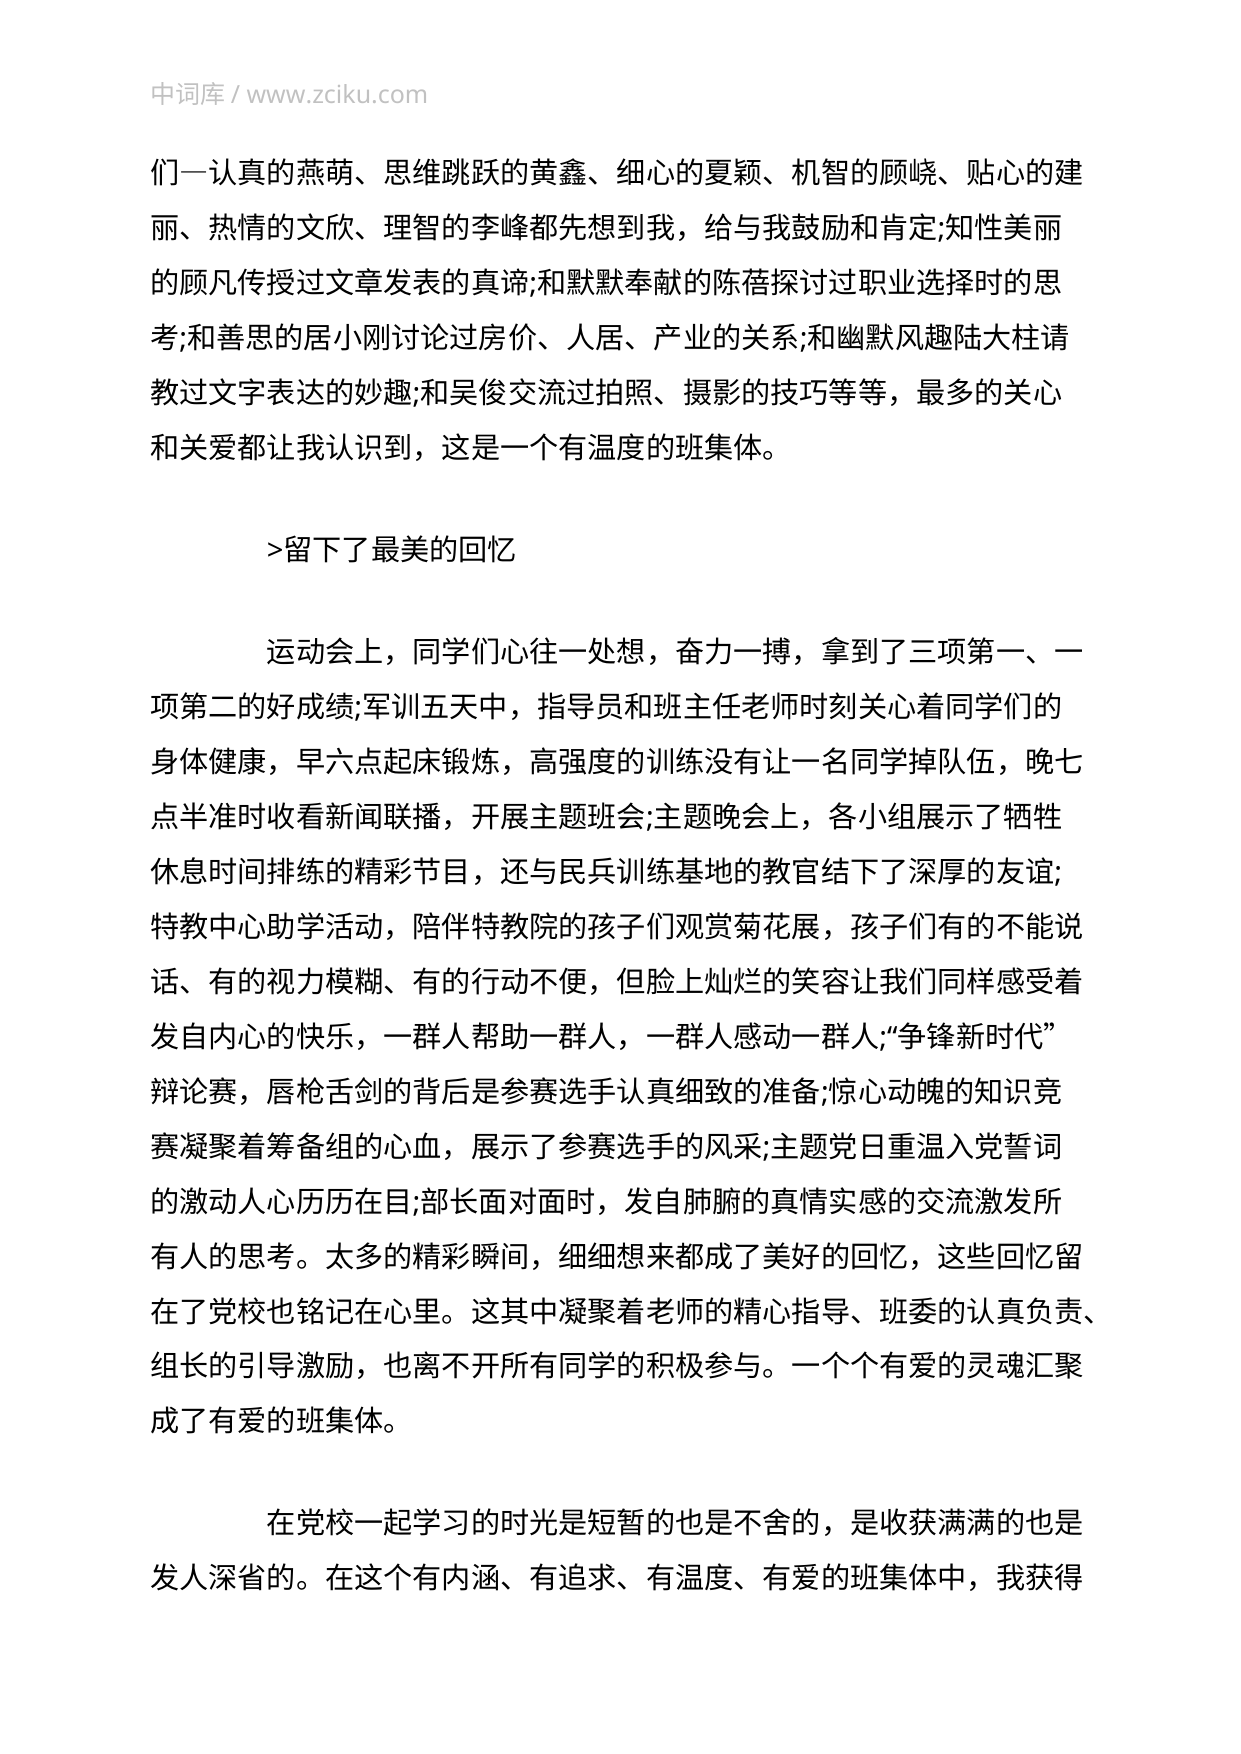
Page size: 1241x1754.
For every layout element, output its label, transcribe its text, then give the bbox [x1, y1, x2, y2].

text 运动会上，同学们心往一处想，奋力一搏，拿到了三项第一、一项第二的好成绩;军训五天中，指导员和班主任老师时刻关心着同学们的身体健康，早六点起床锻炼，高强度的训练没有让一名同学掉队伍，晚七点半准时收看新闻联播，开展主题班会;主题晚会上，各小组展示了牺牲休息时间排练的精彩节目，还与民兵训练基地的教官结下了深厚的友谊;特教中心助学活动，陪伴特教院的孩子们观赏菊花展，孩子们有的不能说话、有的视力模糊、有的行动不便，但脸上灿烂的笑容让我们同样感受着发自内心的快乐，一群人帮助一群人，一群人感动一群人;“争锋新时代”辩论赛，唇枪舌剑的背后是参赛选手认真细致的准备;惊心动魄的知识竞赛凝聚着筹备组的心血，展示了参赛选手的风采;主题党日重温入党誓词的激动人心历历在目;部长面对面时，发自肺腑的真情实感的交流激发所有人的思考。太多的精彩瞬间，细细想来都成了美好的回忆，这些回忆留在了党校也铭记在心里。这其中凝聚着老师的精心指导、班委的认真负责、组长的引导激励，也离不开所有同学的积极参与。一个个有爱的灵魂汇聚成了有爱的班集体。 [150, 629, 1090, 1440]
text >留下了最美的回忆 [150, 527, 1090, 569]
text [150, 1500, 1090, 1597]
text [150, 150, 1090, 467]
